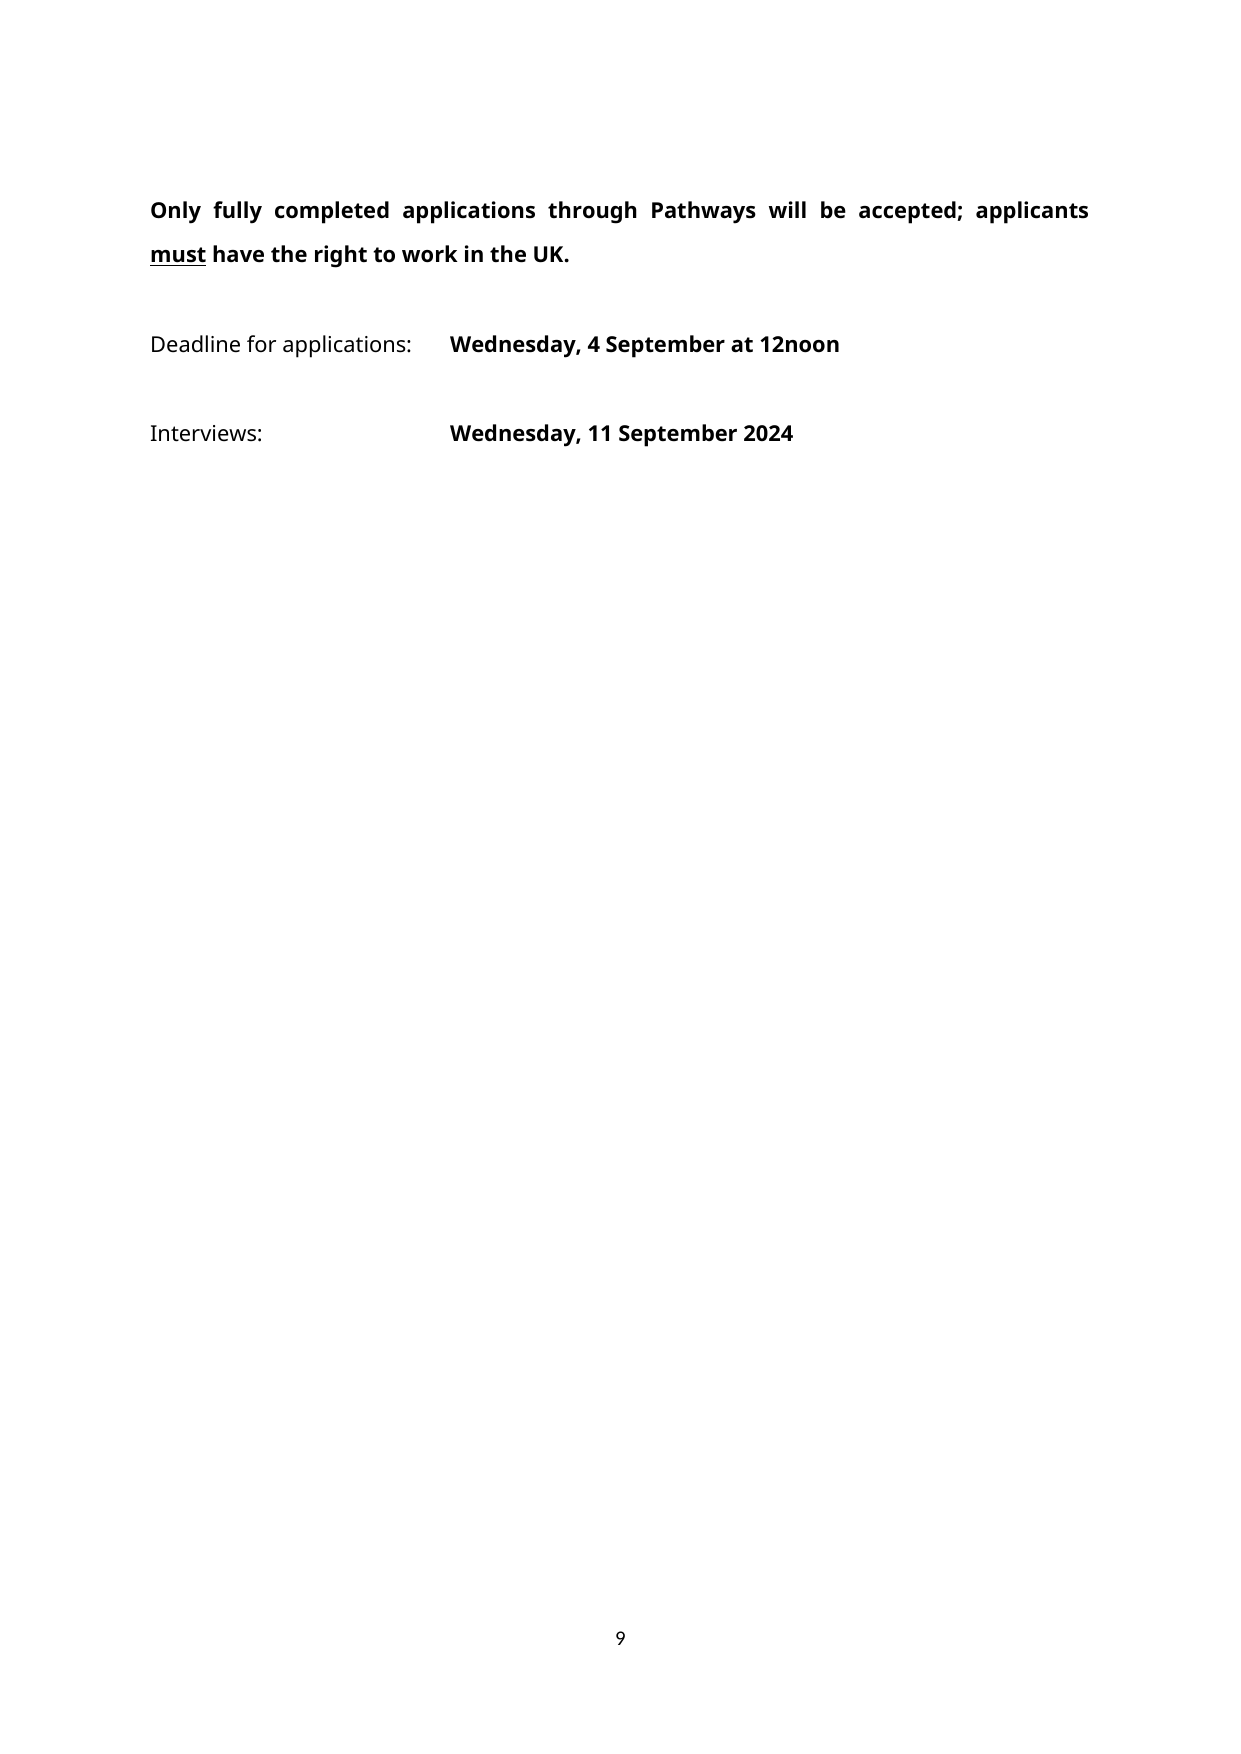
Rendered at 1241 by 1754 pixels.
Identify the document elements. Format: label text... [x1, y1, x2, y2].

text Deadline for applications: Wednesday, 4 September at 12noon [150, 329, 1090, 358]
text Only fully completed applications through Pathways will be accepted; applicants must have the right to work in the UK. [150, 195, 1090, 269]
text Interviews: Wednesday, 11 September 2024 [150, 418, 1090, 448]
